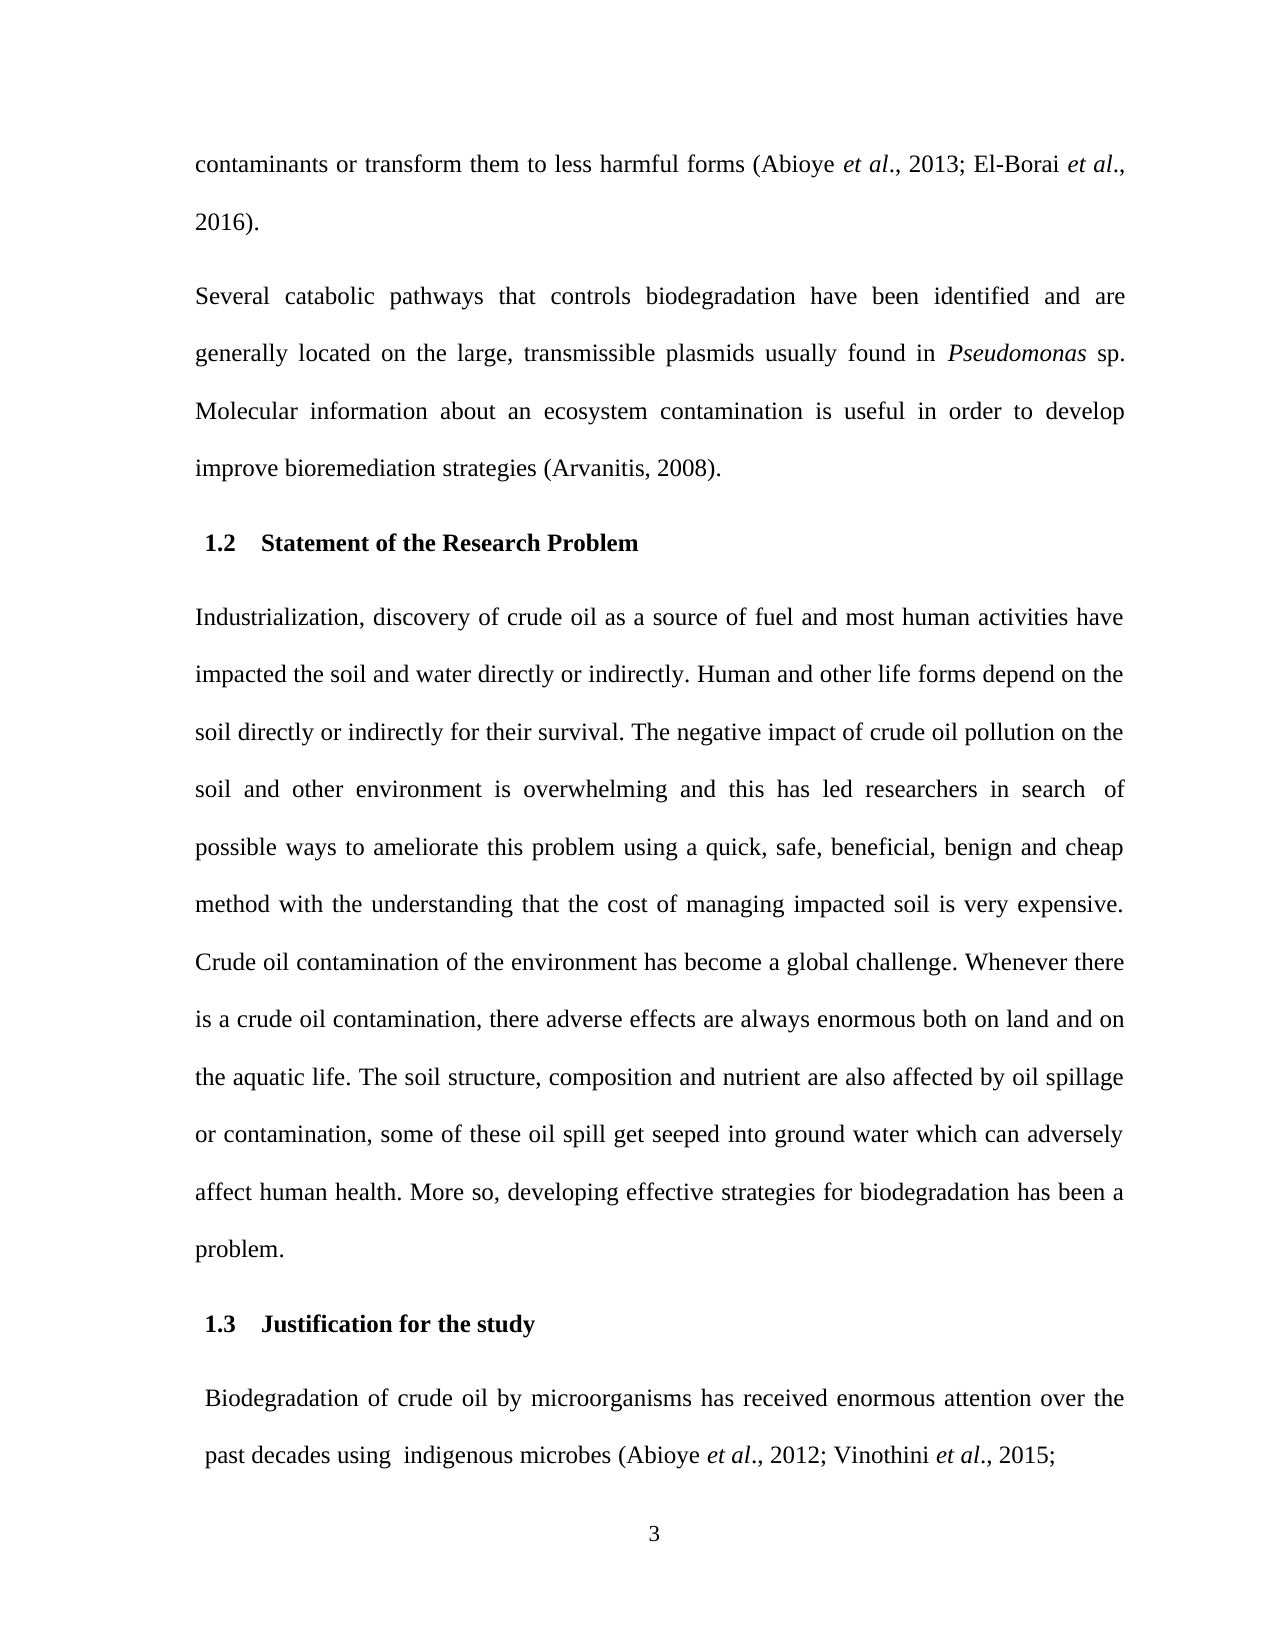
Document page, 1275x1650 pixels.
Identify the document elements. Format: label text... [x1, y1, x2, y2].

subtitle Justification for the study [204, 1309, 1248, 1338]
text Industrialization, discovery of crude oil as a source of fuel and most human activities have impacted the soil and water directly or indirectly. Human and other life forms depend on the soil directly or indirectly for their survival. The negative impact of crude oil pollution on the soil and other environment is overwhelming and this has led researchers in search of possible ways to ameliorate this problem using a quick, safe, beneficial, benign and cheap method with the understanding that the cost of managing impacted soil is very expensive. Crude oil contamination of the environment has become a global challenge. Whenever there is a crude oil contamination, there adverse effects are always enormous both on land and on the aquatic life. The soil structure, composition and nutrient are also affected by oil spillage or contamination, some of these oil spill get seeped into ground water which can adversely affect human health. More so, developing effective strategies for biodegradation has been a problem. [195, 602, 1125, 1263]
subtitle Statement of the Research Problem [204, 528, 1248, 557]
text Several catabolic pathways that controls biodegradation have been identified and are generally located on the large, transmissible plasmids usually found in Pseudomonas sp. Molecular information about an ecosystem contamination is useful in order to develop improve bioremediation strategies (Arvanitis, 2008). [195, 281, 1125, 482]
text contaminants or transform them to less harmful forms (Abioye et al., 2013; El-Borai et al., 2016). [195, 149, 1125, 235]
text Biodegradation of crude oil by microorganisms has received enormous attention over the past decades using indigenous microbes (Abioye et al., 2012; Vinothini et al., 2015; [204, 1383, 1125, 1469]
